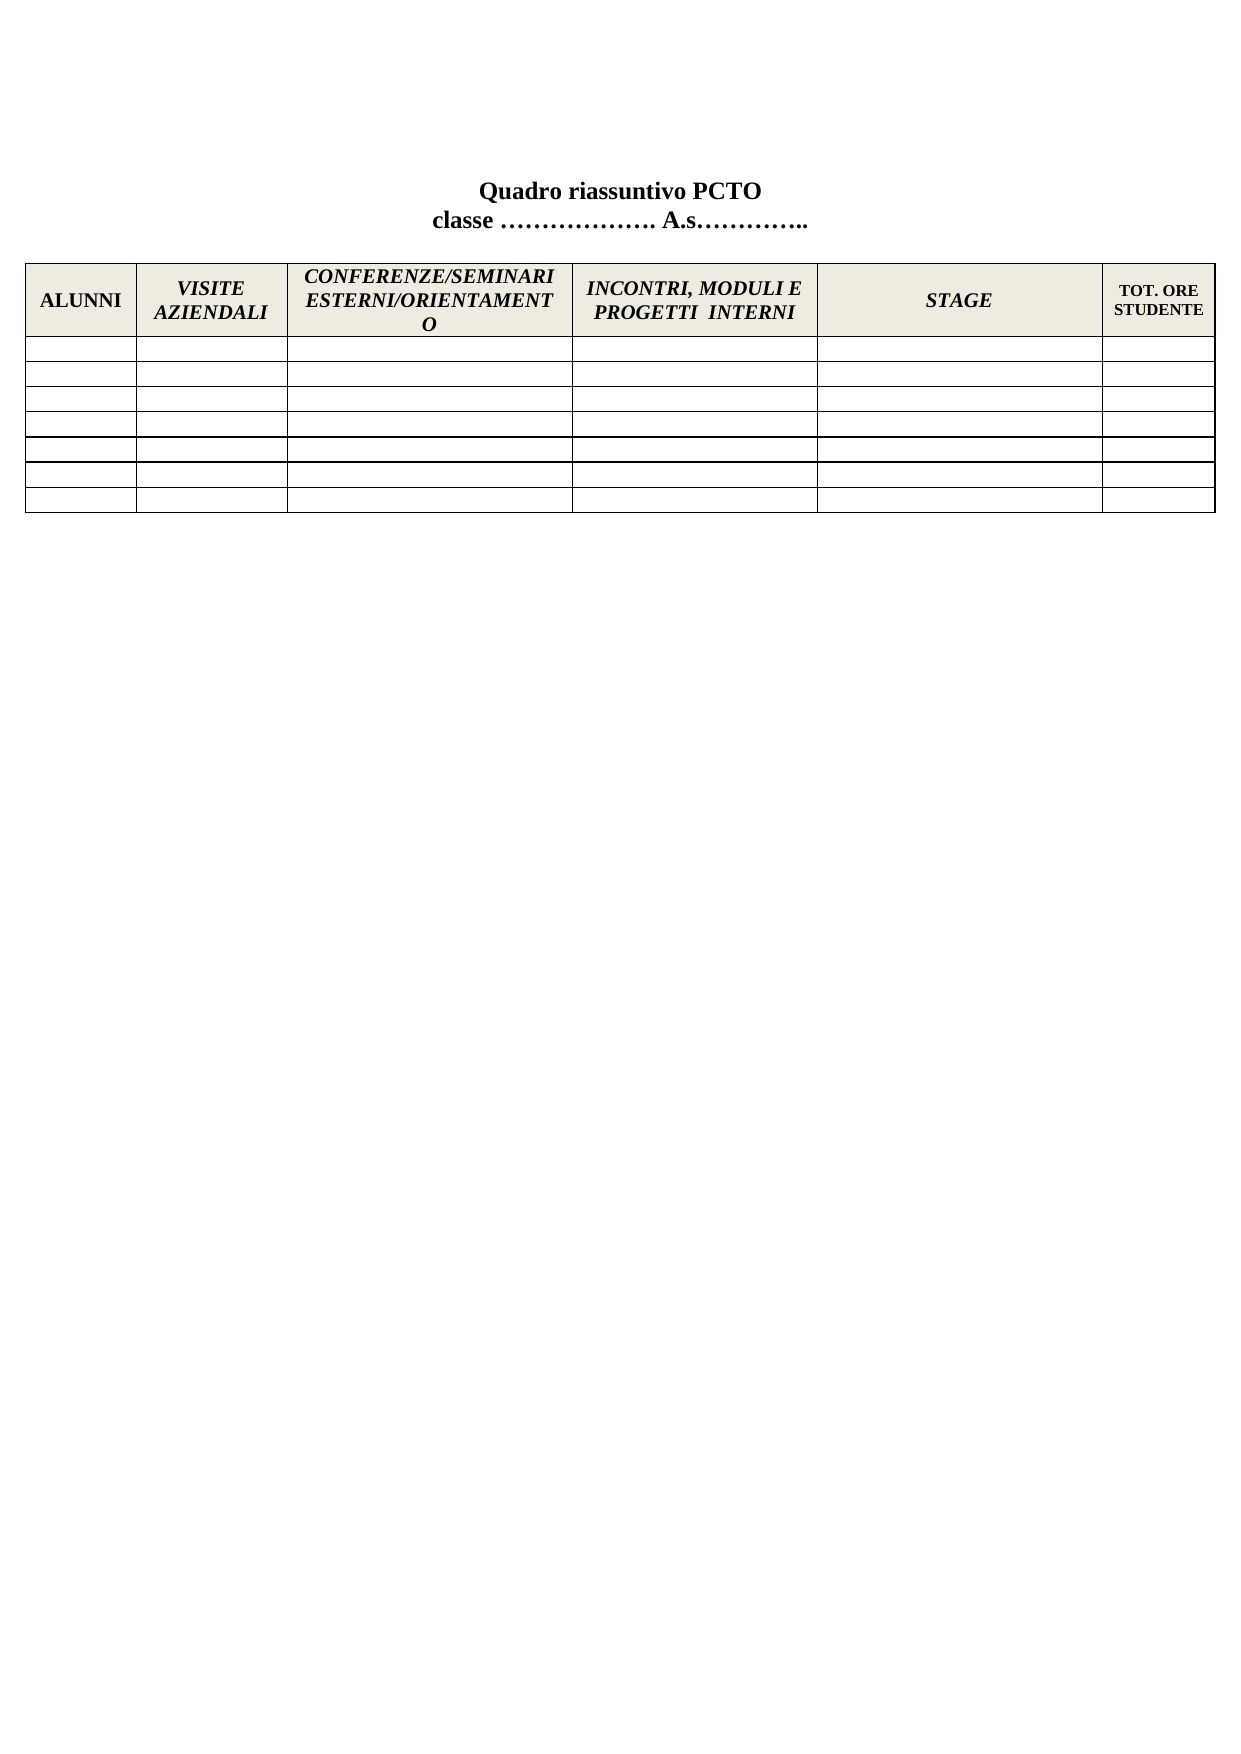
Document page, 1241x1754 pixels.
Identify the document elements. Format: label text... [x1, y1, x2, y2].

table_cell [288, 362, 572, 386]
table_cell [288, 337, 572, 361]
table_header ALUNNI [26, 264, 136, 336]
table_cell [137, 463, 287, 487]
table_cell [818, 412, 1102, 436]
text classe ………………. A.s………….. [118, 205, 1122, 234]
table_cell [818, 387, 1102, 411]
table_cell [818, 438, 1102, 461]
table_cell [137, 412, 287, 436]
table_cell [26, 337, 136, 361]
table_cell [137, 488, 287, 512]
table_cell [26, 362, 136, 386]
table_cell [818, 488, 1102, 512]
table_header CONFERENZE/SEMINARI ESTERNI/ORIENTAMENTO [288, 264, 572, 336]
table_cell [137, 337, 287, 361]
table_cell [137, 362, 287, 386]
table_cell [26, 488, 136, 512]
table_cell [818, 362, 1102, 386]
table_cell [1103, 387, 1214, 411]
table_header VISITE AZIENDALI [137, 264, 287, 336]
table_cell [1103, 362, 1214, 386]
table_cell [573, 387, 817, 411]
table_cell [26, 463, 136, 487]
table_cell [26, 438, 136, 461]
table_cell [573, 488, 817, 512]
table_header INCONTRI, MODULI E PROGETTI INTERNI [573, 264, 817, 336]
text Quadro riassuntivo PCTO [118, 176, 1122, 205]
table_cell [573, 438, 817, 461]
table_header TOT. ORE STUDENTE [1103, 264, 1214, 336]
table_cell [137, 387, 287, 411]
table_cell [573, 412, 817, 436]
table_cell [26, 412, 136, 436]
table_cell [288, 412, 572, 436]
table_cell [1103, 412, 1214, 436]
table_cell [1103, 488, 1214, 512]
table_cell [137, 438, 287, 461]
table_cell [288, 438, 572, 461]
table_cell [573, 463, 817, 487]
table_header STAGE [818, 264, 1102, 336]
table_cell [818, 463, 1102, 487]
table_cell [1103, 463, 1214, 487]
table_cell [288, 463, 572, 487]
table_cell [573, 337, 817, 361]
table_cell [288, 387, 572, 411]
table_cell [818, 337, 1102, 361]
table_cell [1103, 337, 1214, 361]
table_cell [288, 488, 572, 512]
table_cell [1103, 438, 1214, 461]
table_cell [573, 362, 817, 386]
table_cell [26, 387, 136, 411]
